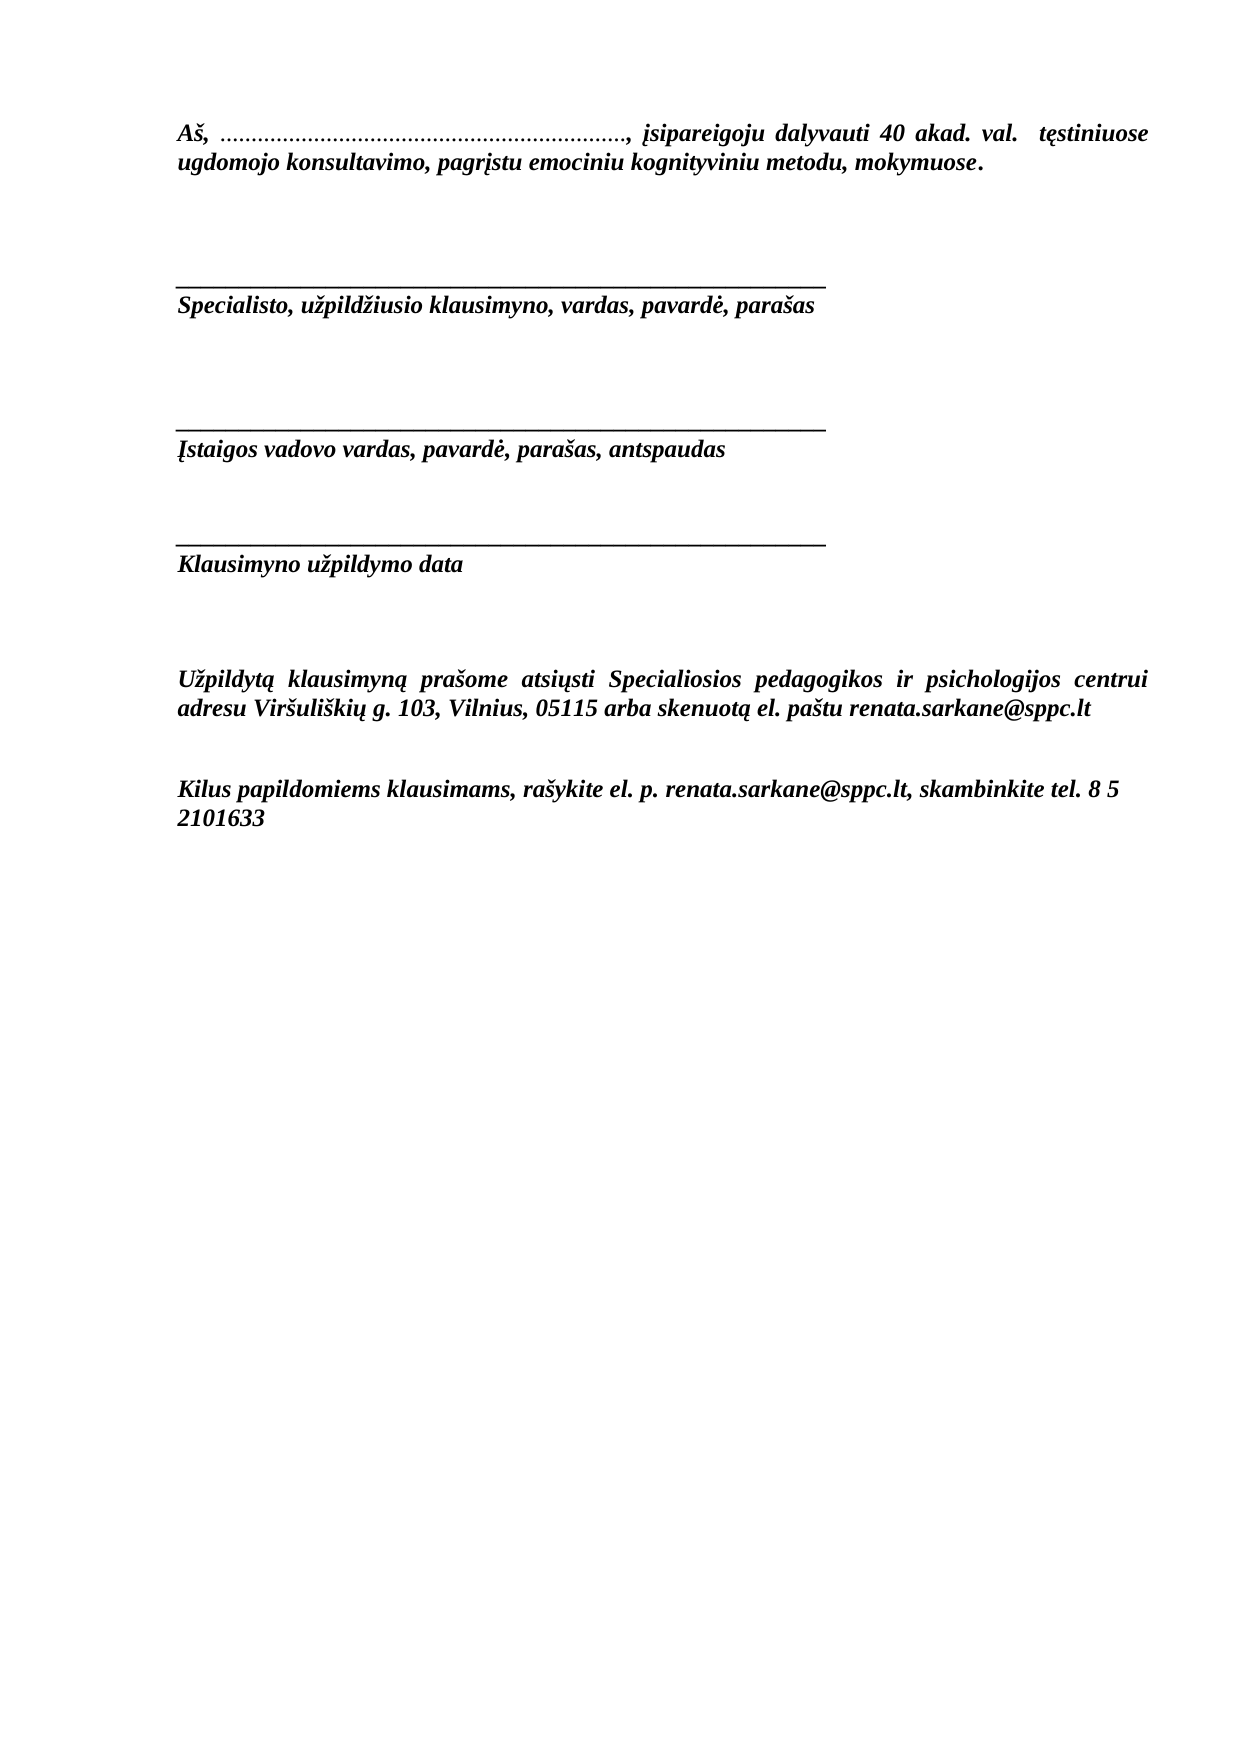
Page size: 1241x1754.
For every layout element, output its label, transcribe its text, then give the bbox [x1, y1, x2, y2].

text Įstaigos vadovo vardas, pavardė, parašas, antspaudas [177, 434, 1152, 463]
text Aš, ................................................................., įsipareigoju dalyvauti 40 akad. val. tęstiniuose ugdomojo konsultavimo, pagrįstu emociniu kognityviniu metodu, mokymuose. [177, 118, 1152, 176]
text ____________________________________________________ [177, 406, 1152, 434]
text Kilus papildomiems klausimams, rašykite el. p. renata.sarkane@sppc.lt, skambinkite tel. 8 5 2101633 [177, 774, 1152, 832]
text Užpildytą klausimyną prašome atsiųsti Specialiosios pedagogikos ir psichologijos centrui adresu Viršuliškių g. 103, Vilnius, 05115 arba skenuotą el. paštu renata.sarkane@sppc.lt [177, 664, 1152, 722]
text Klausimyno užpildymo data [177, 549, 1152, 578]
text ____________________________________________________ [177, 262, 1152, 291]
text Specialisto, užpildžiusio klausimyno, vardas, pavardė, parašas [177, 291, 1152, 319]
text ____________________________________________________ [177, 521, 1152, 549]
